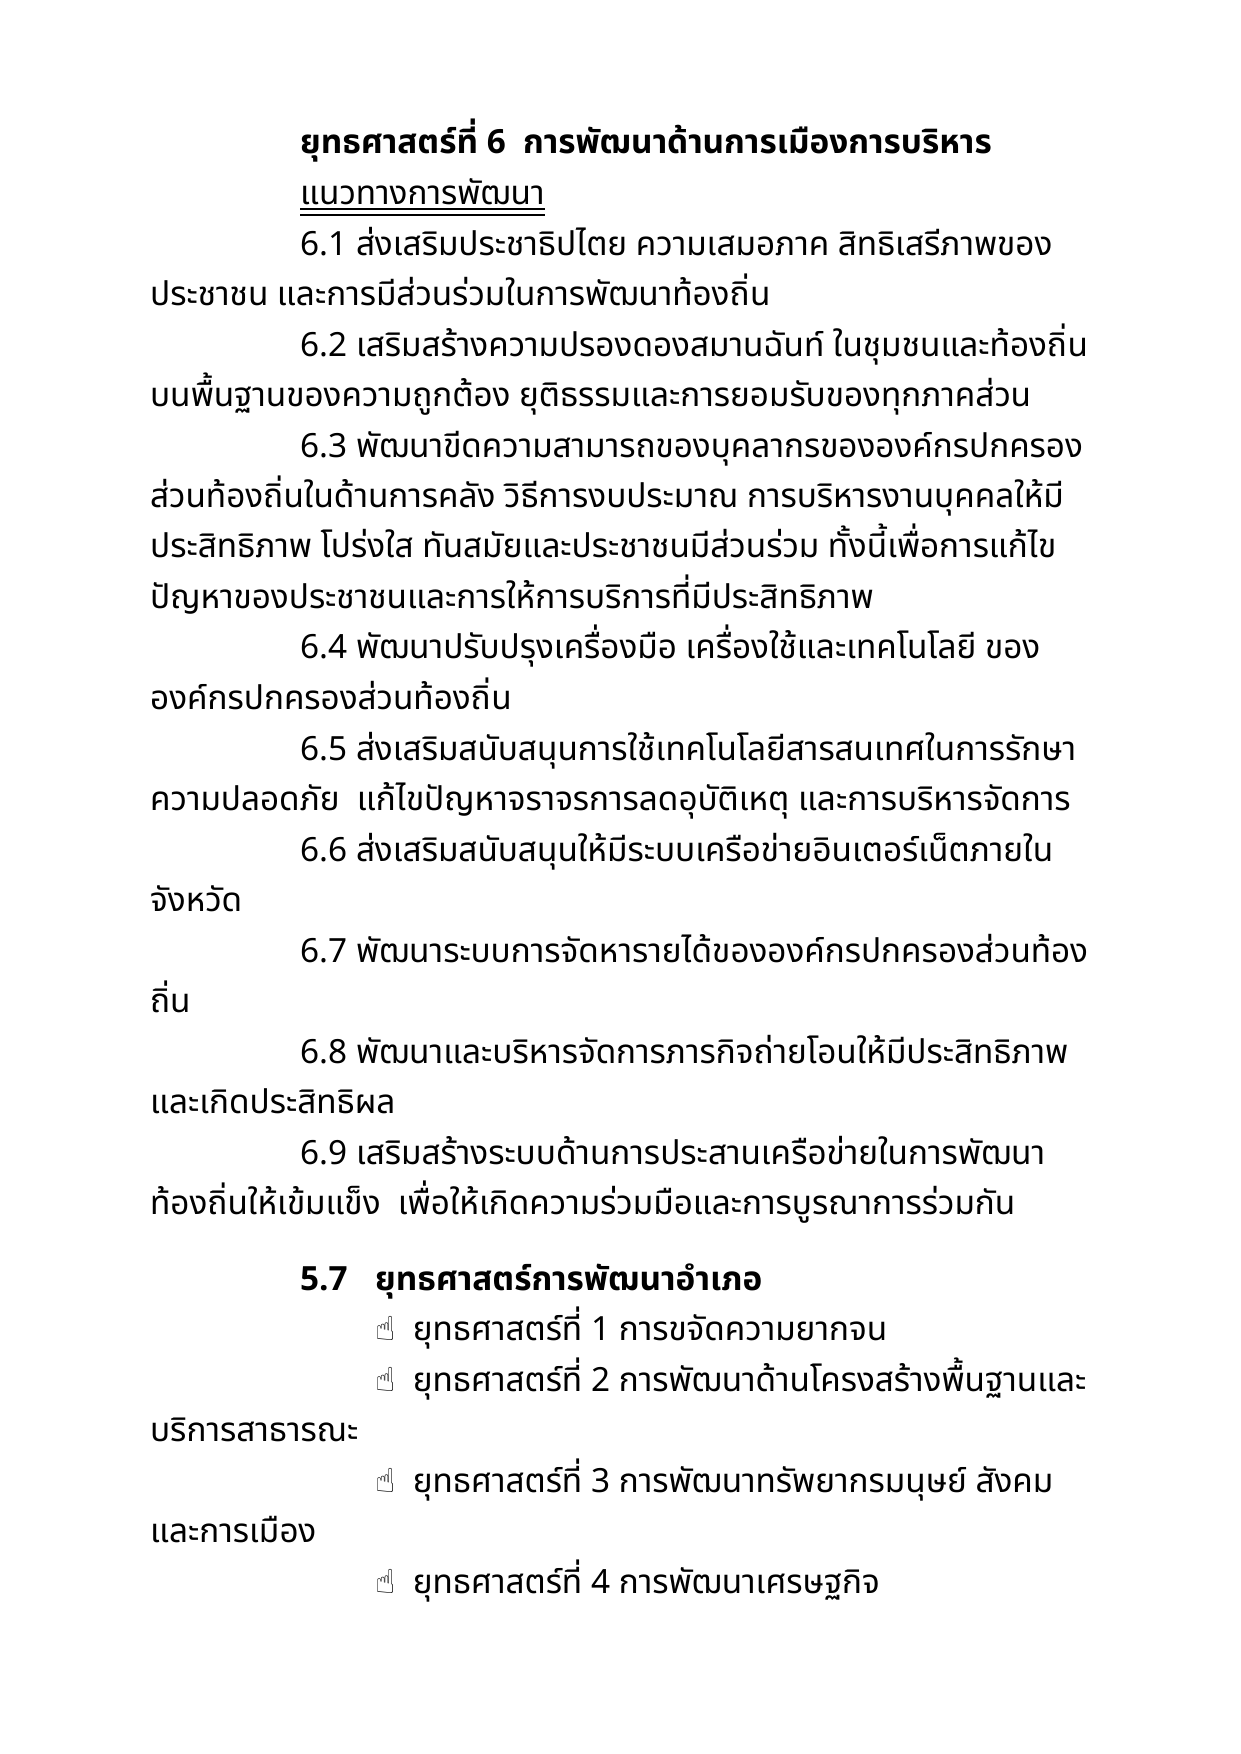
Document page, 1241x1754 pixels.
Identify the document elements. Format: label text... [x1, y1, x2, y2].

text ยุทธศาสตร์ที่ 6 การพัฒนาด้านการเมืองการบริหาร [150, 118, 1090, 169]
text 6.7 พัฒนาระบบการจัดหารายได้ขององค์กรปกครองส่วนท้องถิ่น [150, 926, 1090, 1027]
text 6.8 พัฒนาและบริหารจัดการภารกิจถ่ายโอนให้มีประสิทธิภาพและเกิดประสิทธิผล [150, 1027, 1090, 1128]
text 6.2 เสริมสร้างความปรองดองสมานฉันท์ ในชุมชนและท้องถิ่น บนพื้นฐานของความถูกต้อง ยุติธรรมและการยอมรับของทุกภาคส่วน [150, 320, 1090, 421]
text 6.6 ส่งเสริมสนับสนุนให้มีระบบเครือข่ายอินเตอร์เน็ตภายในจังหวัด [150, 825, 1090, 926]
text ยุทธศาสตร์ที่ 4 การพัฒนาเศรษฐกิจ [150, 1558, 1090, 1608]
text 6.1 ส่งเสริมประชาธิปไตย ความเสมอภาค สิทธิเสรีภาพของประชาชน และการมีส่วนร่วมในการพัฒนาท้องถิ่น [150, 219, 1090, 320]
text 6.3 พัฒนาขีดความสามารถของบุคลากรขององค์กรปกครองส่วนท้องถิ่นในด้านการคลัง วิธีการงบประมาณ การบริหารงานบุคคลให้มีประสิทธิภาพ โปร่งใส ทันสมัยและประชาชนมีส่วนร่วม ทั้งนี้เพื่อการแก้ไขปัญหาของประชาชนและการให้การบริการที่มีประสิทธิภาพ [150, 421, 1090, 623]
text 6.9 เสริมสร้างระบบด้านการประสานเครือข่ายในการพัฒนาท้องถิ่นให้เข้มแข็ง เพื่อให้เกิดความร่วมมือและการบูรณาการร่วมกัน [150, 1128, 1090, 1229]
text 5.7 ยุทธศาสตร์การพัฒนาอำเภอ [150, 1254, 1090, 1305]
text 6.5 ส่งเสริมสนับสนุนการใช้เทคโนโลยีสารสนเทศในการรักษาความปลอดภัย แก้ไขปัญหาจราจรการลดอุบัติเหตุ และการบริหารจัดการ [150, 724, 1090, 825]
text ยุทธศาสตร์ที่ 2 การพัฒนาด้านโครงสร้างพื้นฐานและบริการสาธารณะ [150, 1356, 1090, 1457]
text 6.4 พัฒนาปรับปรุงเครื่องมือ เครื่องใช้และเทคโนโลยี ขององค์กรปกครองส่วนท้องถิ่น [150, 623, 1090, 724]
text ยุทธศาสตร์ที่ 3 การพัฒนาทรัพยากรมนุษย์ สังคมและการเมือง [150, 1457, 1090, 1558]
text ยุทธศาสตร์ที่ 1 การขจัดความยากจน [150, 1305, 1090, 1356]
text แนวทางการพัฒนา [150, 169, 1090, 219]
